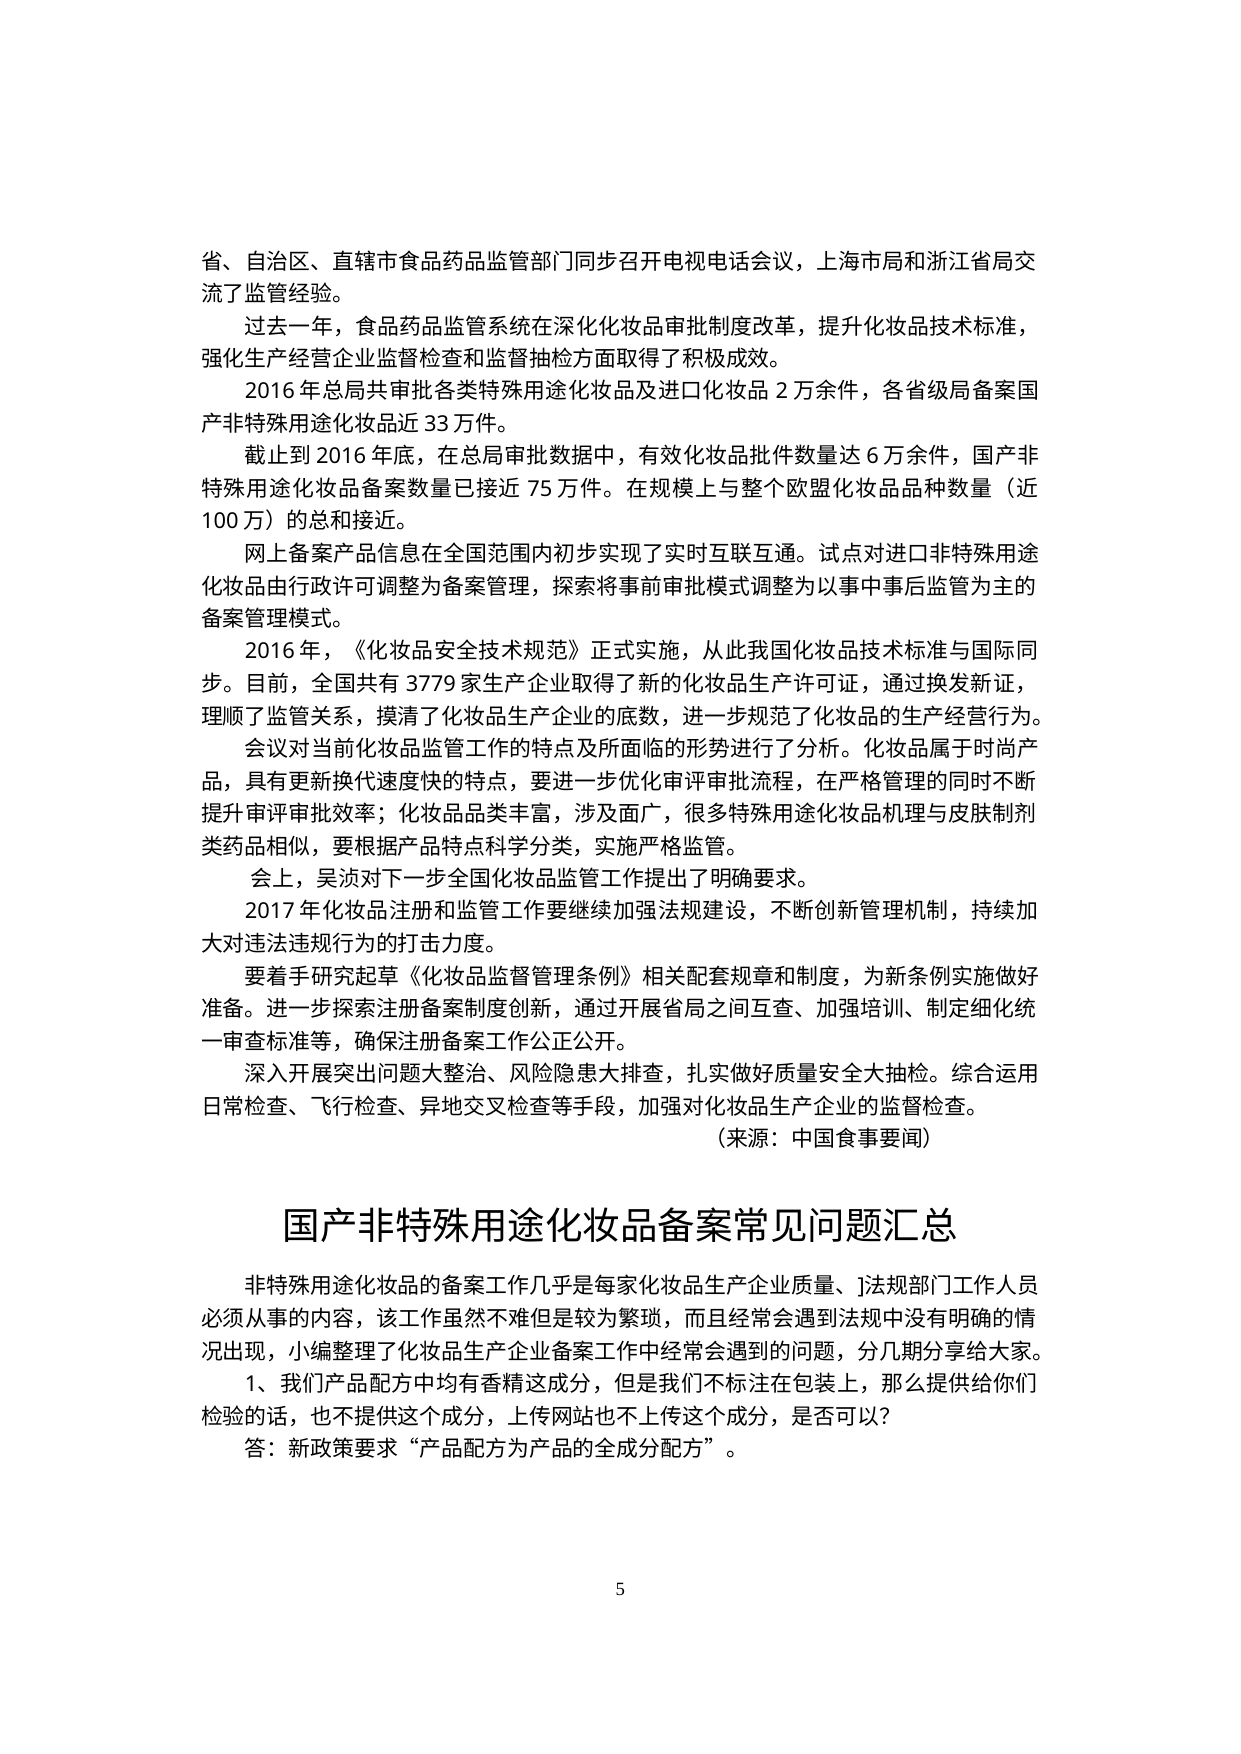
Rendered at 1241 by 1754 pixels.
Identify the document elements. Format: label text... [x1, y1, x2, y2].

text 会议对当前化妆品监管工作的特点及所面临的形势进行了分析。化妆品属于时尚产品，具有更新换代速度快的特点，要进一步优化审评审批流程，在严格管理的同时不断提升审评审批效率；化妆品品类丰富，涉及面广，很多特殊用途化妆品机理与皮肤制剂类药品相似，要根据产品特点科学分类，实施严格监管。 [201, 731, 1039, 861]
text 会上，吴浈对下一步全国化妆品监管工作提出了明确要求。 [201, 861, 1039, 893]
text 深入开展突出问题大整治、风险隐患大排查，扎实做好质量安全大抽检。综合运用日常检查、飞行检查、异地交叉检查等手段，加强对化妆品生产企业的监督检查。 [201, 1056, 1039, 1121]
text 国产非特殊用途化妆品备案常见问题汇总 [201, 1191, 1039, 1256]
text 要着手研究起草《化妆品监督管理条例》相关配套规章和制度，为新条例实施做好准备。进一步探索注册备案制度创新，通过开展省局之间互查、加强培训、制定细化统一审查标准等，确保注册备案工作公正公开。 [201, 958, 1039, 1056]
text （来源：中国食事要闻） [201, 1121, 1039, 1153]
text 截止到2016年底，在总局审批数据中，有效化妆品批件数量达6万余件，国产非特殊用途化妆品备案数量已接近75万件。在规模上与整个欧盟化妆品品种数量（近100万）的总和接近。 [201, 438, 1039, 536]
text 2017年化妆品注册和监管工作要继续加强法规建设，不断创新管理机制，持续加大对违法违规行为的打击力度。 [201, 893, 1039, 958]
text 非特殊用途化妆品的备案工作几乎是每家化妆品生产企业质量、]法规部门工作人员必须从事的内容，该工作虽然不难但是较为繁琐，而且经常会遇到法规中没有明确的情况出现，小编整理了化妆品生产企业备案工作中经常会遇到的问题，分几期分享给大家。 [201, 1268, 1039, 1366]
text 1、我们产品配方中均有香精这成分，但是我们不标注在包装上，那么提供给你们检验的话，也不提供这个成分，上传网站也不上传这个成分，是否可以？ [201, 1366, 1039, 1431]
text 过去一年，食品药品监管系统在深化化妆品审批制度改革，提升化妆品技术标准，强化生产经营企业监督检查和监督抽检方面取得了积极成效。 [201, 308, 1039, 373]
text 2016年，《化妆品安全技术规范》正式实施，从此我国化妆品技术标准与国际同步。目前，全国共有3779家生产企业取得了新的化妆品生产许可证，通过换发新证，理顺了监管关系，摸清了化妆品生产企业的底数，进一步规范了化妆品的生产经营行为。 [201, 633, 1039, 731]
text 网上备案产品信息在全国范围内初步实现了实时互联互通。试点对进口非特殊用途化妆品由行政许可调整为备案管理，探索将事前审批模式调整为以事中事后监管为主的备案管理模式。 [201, 536, 1039, 633]
text 答：新政策要求“产品配方为产品的全成分配方”。 [201, 1431, 1039, 1463]
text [201, 243, 1039, 308]
text 2016年总局共审批各类特殊用途化妆品及进口化妆品2万余件，各省级局备案国产非特殊用途化妆品近33万件。 [201, 373, 1039, 438]
